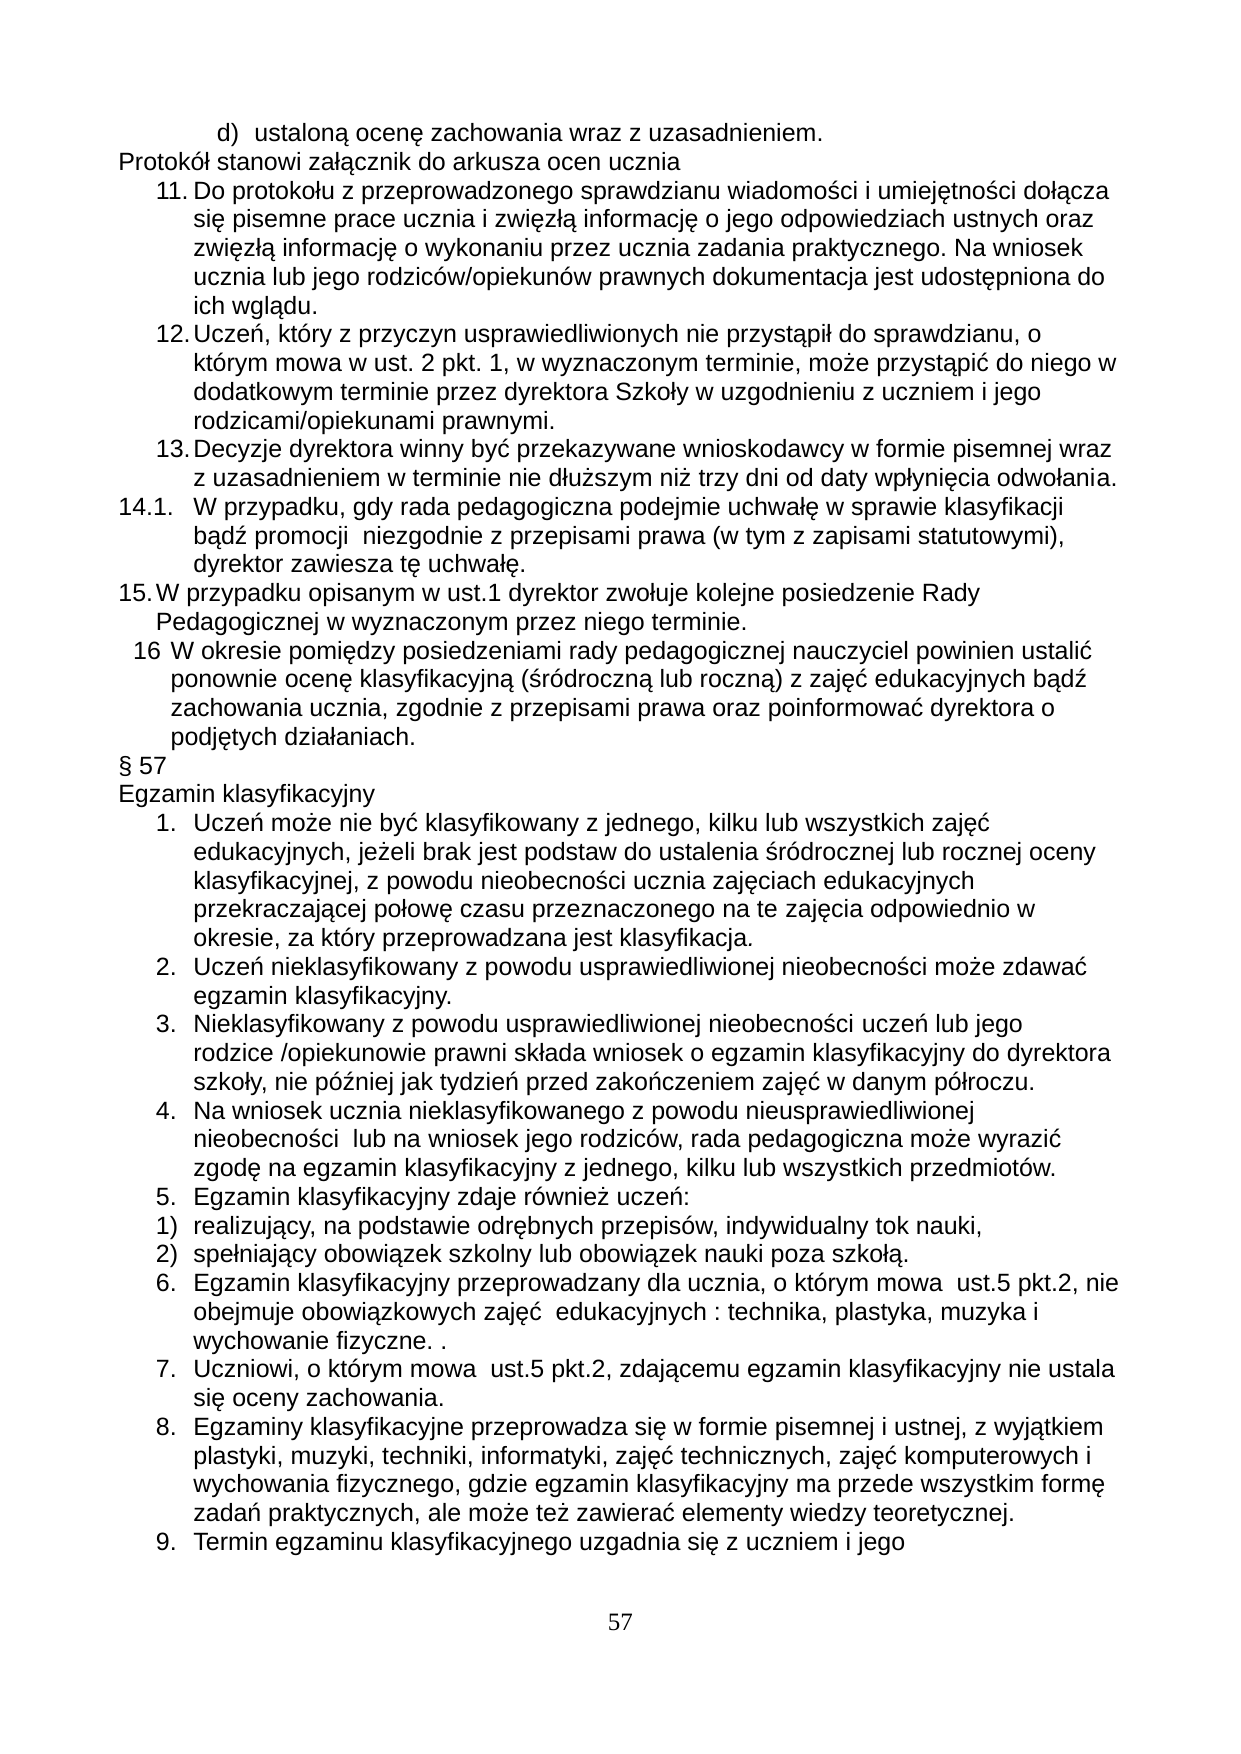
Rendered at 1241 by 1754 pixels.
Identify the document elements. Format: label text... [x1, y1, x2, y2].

list W przypadku, gdy rada pedagogiczna podejmie uchwałę w sprawie klasyfikacji bądź promocji niezgodnie z przepisami prawa (w tym z zapisami statutowymi), dyrektor zawiesza tę uchwałę. [118, 492, 1122, 578]
text Egzamin klasyfikacyjny [118, 779, 1122, 808]
list Uczeń może nie być klasyfikowany z jednego, kilku lub wszystkich zajęć edukacyjnych, jeżeli brak jest podstaw do ustalenia śródrocznej lub rocznej oceny klasyfikacyjnej, z powodu nieobecności ucznia zajęciach edukacyjnych przekraczającej połowę czasu przeznaczonego na te zajęcia odpowiednio w okresie, za który przeprowadzana jest klasyfikacja. [156, 808, 1122, 952]
list Do protokołu z przeprowadzonego sprawdzianu wiadomości i umiejętności dołącza się pisemne prace ucznia i zwięzłą informację o jego odpowiedziach ustnych oraz zwięzłą informację o wykonaniu przez ucznia zadania praktycznego. Na wniosek ucznia lub jego rodziców/opiekunów prawnych dokumentacja jest udostępniona do ich wglądu. [156, 176, 1122, 319]
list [156, 1527, 1122, 1556]
list Egzaminy klasyfikacyjne przeprowadza się w formie pisemnej i ustnej, z wyjątkiem plastyki, muzyki, techniki, informatyki, zajęć technicznych, zajęć komputerowych i wychowania fizycznego, gdzie egzamin klasyfikacyjny ma przede wszystkim formę zadań praktycznych, ale może też zawierać elementy wiedzy teoretycznej. [156, 1412, 1122, 1527]
list Uczeń nieklasyfikowany z powodu usprawiedliwionej nieobecności może zdawać egzamin klasyfikacyjny. [156, 952, 1122, 1009]
list Egzamin klasyfikacyjny przeprowadzany dla ucznia, o którym mowa ust.5 pkt.2, nie obejmuje obowiązkowych zajęć edukacyjnych : technika, plastyka, muzyka i wychowanie fizyczne. . [156, 1268, 1122, 1354]
text Protokół stanowi załącznik do arkusza ocen ucznia [118, 147, 1122, 176]
list Uczniowi, o którym mowa ust.5 pkt.2, zdającemu egzamin klasyfikacyjny nie ustala się oceny zachowania. [156, 1354, 1122, 1412]
list Na wniosek ucznia nieklasyfikowanego z powodu nieusprawiedliwionej nieobecności lub na wniosek jego rodziców, rada pedagogiczna może wyrazić zgodę na egzamin klasyfikacyjny z jednego, kilku lub wszystkich przedmiotów. [156, 1096, 1122, 1182]
text § 57 [118, 751, 1122, 779]
list Nieklasyfikowany z powodu usprawiedliwionej nieobecności uczeń lub jego rodzice /opiekunowie prawni składa wniosek o egzamin klasyfikacyjny do dyrektora szkoły, nie później jak tydzień przed zakończeniem zajęć w danym półroczu. [156, 1009, 1122, 1096]
list W okresie pomiędzy posiedzeniami rady pedagogicznej nauczyciel powinien ustalić ponownie ocenę klasyfikacyjną (śródroczną lub roczną) z zajęć edukacyjnych bądź zachowania ucznia, zgodnie z przepisami prawa oraz poinformować dyrektora o podjętych działaniach. [133, 636, 1122, 751]
list Uczeń, który z przyczyn usprawiedliwionych nie przystąpił do sprawdzianu, o którym mowa w ust. 2 pkt. 1, w wyznaczonym terminie, może przystąpić do niego w dodatkowym terminie przez dyrektora Szkoły w uzgodnieniu z uczniem i jego rodzicami/opiekunami prawnymi. [156, 319, 1122, 434]
list Decyzje dyrektora winny być przekazywane wnioskodawcy w formie pisemnej wraz z uzasadnieniem w terminie nie dłuższym niż trzy dni od daty wpłynięcia odwołania. [156, 434, 1122, 492]
list ustaloną ocenę zachowania wraz z uzasadnieniem. [217, 118, 1122, 147]
list spełniający obowiązek szkolny lub obowiązek nauki poza szkołą. [156, 1239, 1122, 1268]
list Egzamin klasyfikacyjny zdaje również uczeń: [156, 1182, 1122, 1211]
list W przypadku opisanym w ust.1 dyrektor zwołuje kolejne posiedzenie Rady Pedagogicznej w wyznaczonym przez niego terminie. [118, 578, 1122, 636]
list realizujący, na podstawie odrębnych przepisów, indywidualny tok nauki, [156, 1211, 1122, 1239]
